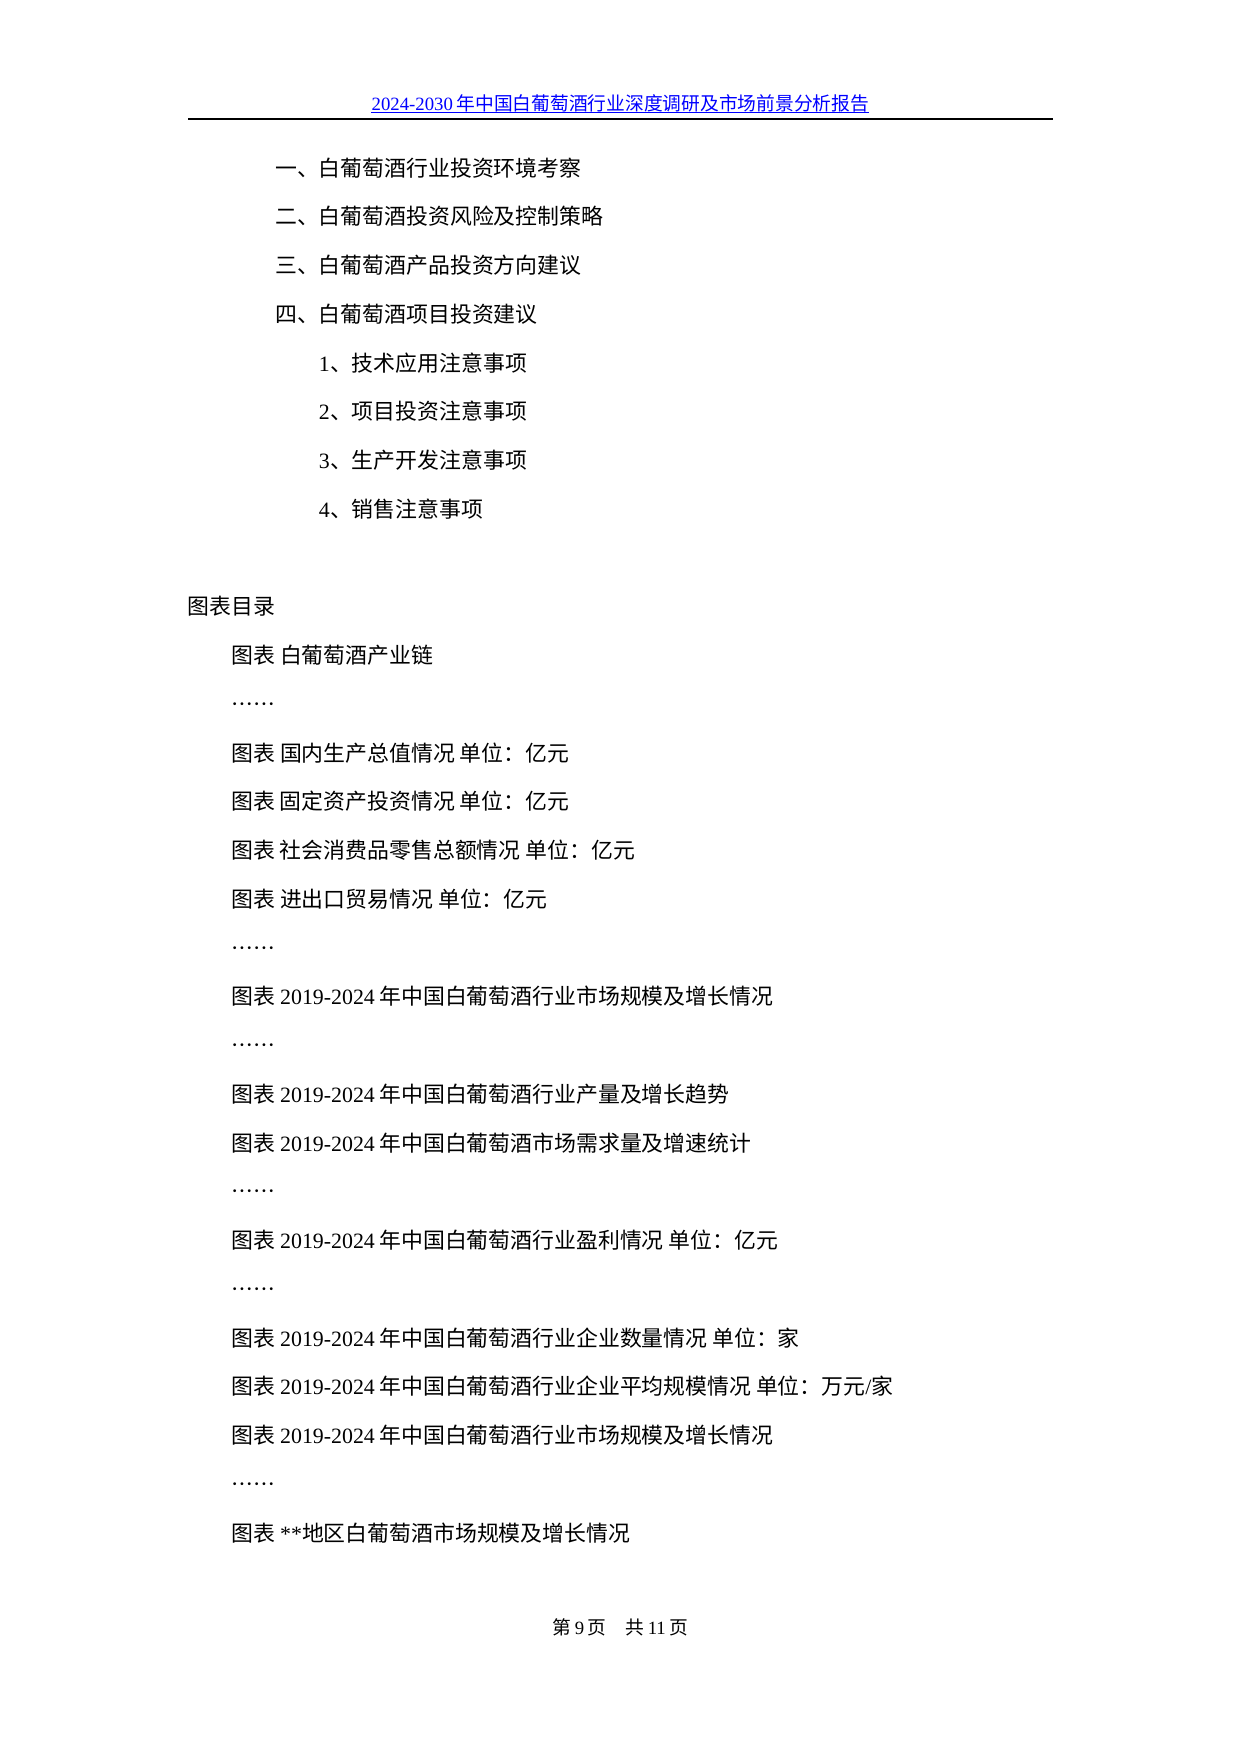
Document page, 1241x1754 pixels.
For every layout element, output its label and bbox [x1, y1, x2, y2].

text [187, 150, 1053, 1548]
